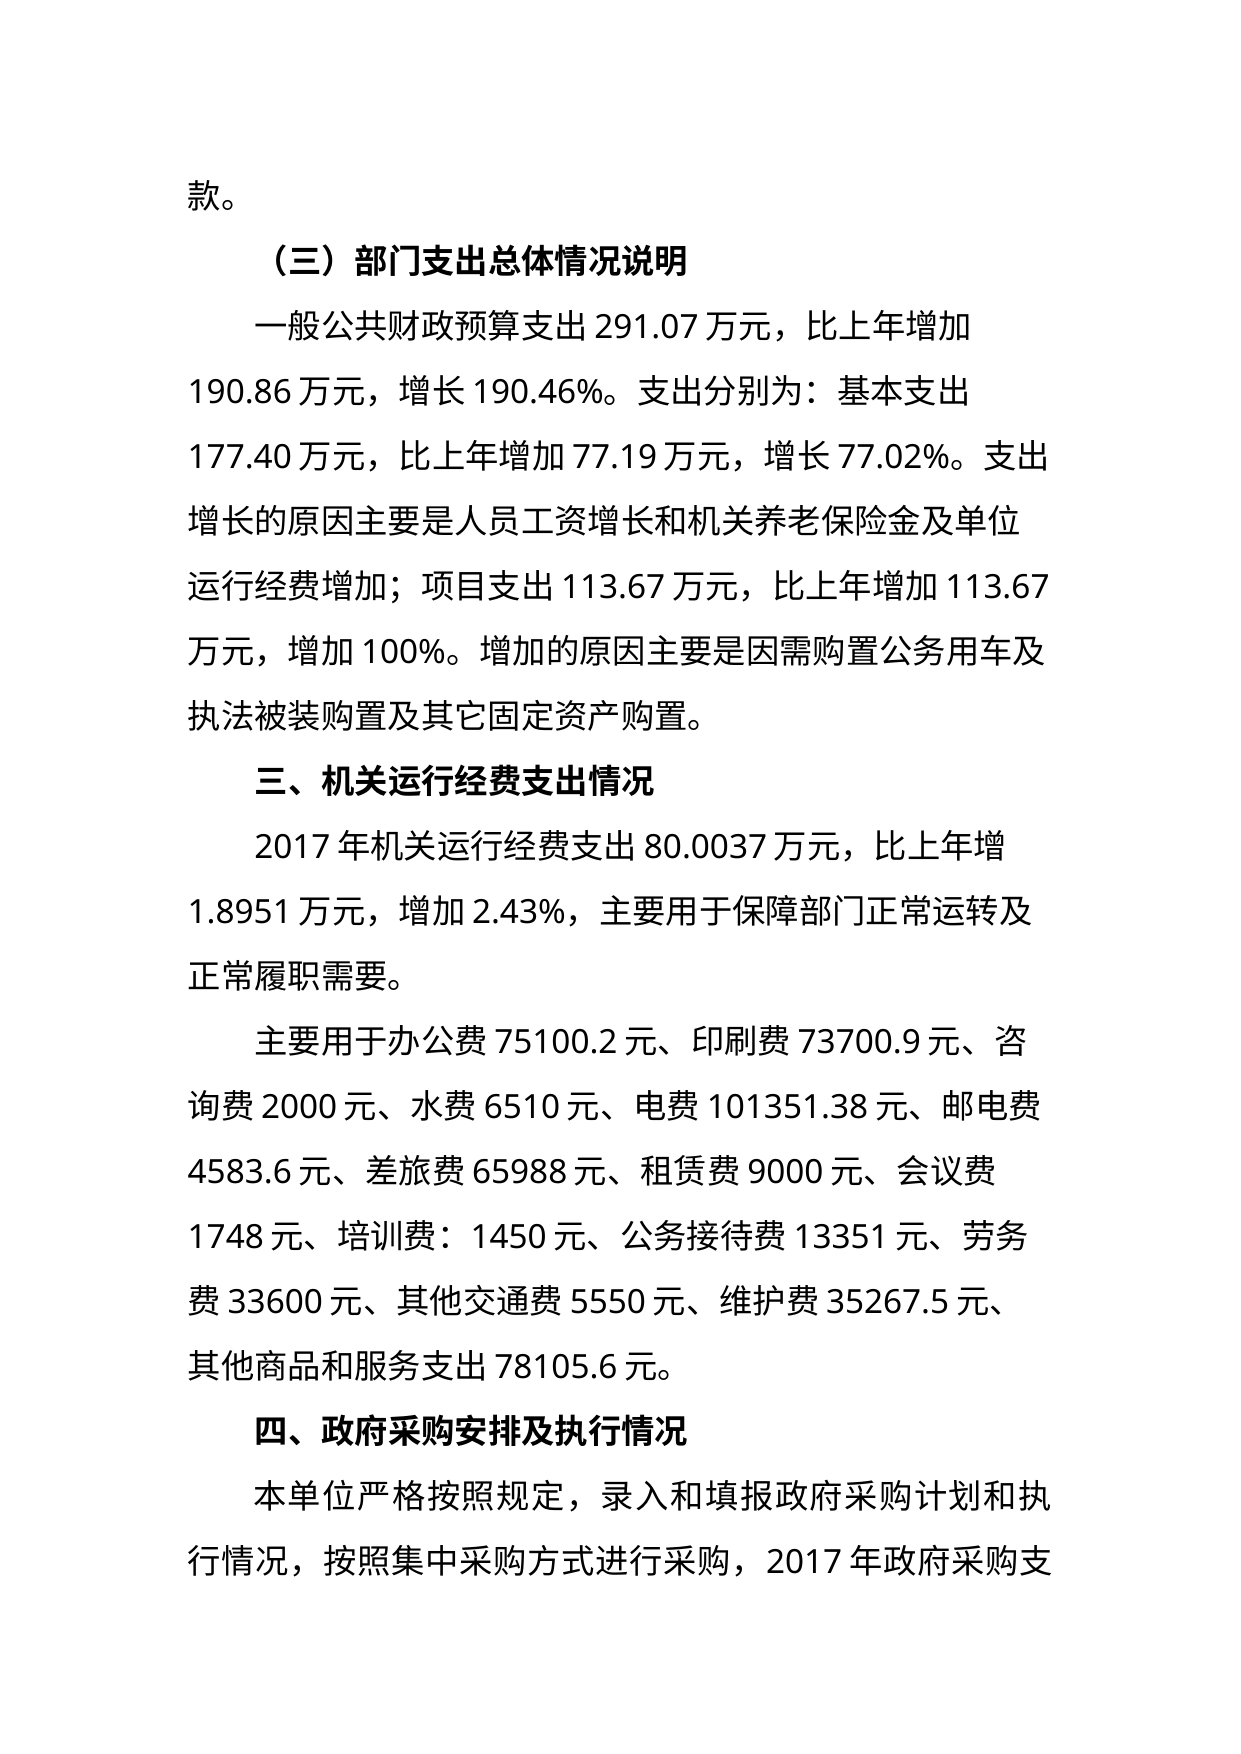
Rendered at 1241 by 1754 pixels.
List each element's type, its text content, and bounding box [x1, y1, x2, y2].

text 四、政府采购安排及执行情况 [187, 1397, 1053, 1462]
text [187, 162, 1053, 227]
text 2017年机关运行经费支出80.0037万元，比上年增1.8951万元，增加2.43%，主要用于保障部门正常运转及正常履职需要。 [187, 812, 1053, 1007]
text 三、机关运行经费支出情况 [187, 747, 1053, 812]
text （三）部门支出总体情况说明 [187, 227, 1053, 292]
text 一般公共财政预算支出291.07万元，比上年增加190.86万元，增长190.46%。支出分别为：基本支出177.40万元，比上年增加77.19万元，增长77.02%。支出增长的原因主要是人员工资增长和机关养老保险金及单位运行经费增加；项目支出113.67万元，比上年增加113.67万元，增加100%。增加的原因主要是因需购置公务用车及执法被装购置及其它固定资产购置。 [187, 292, 1053, 747]
text 主要用于办公费75100.2元、印刷费73700.9元、咨询费2000元、水费6510元、电费101351.38元、邮电费4583.6元、差旅费65988元、租赁费9000元、会议费1748元、培训费：1450元、公务接待费13351元、劳务费33600元、其他交通费5550元、维护费35267.5元、其他商品和服务支出78105.6元。 [187, 1007, 1053, 1397]
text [187, 1462, 1053, 1592]
